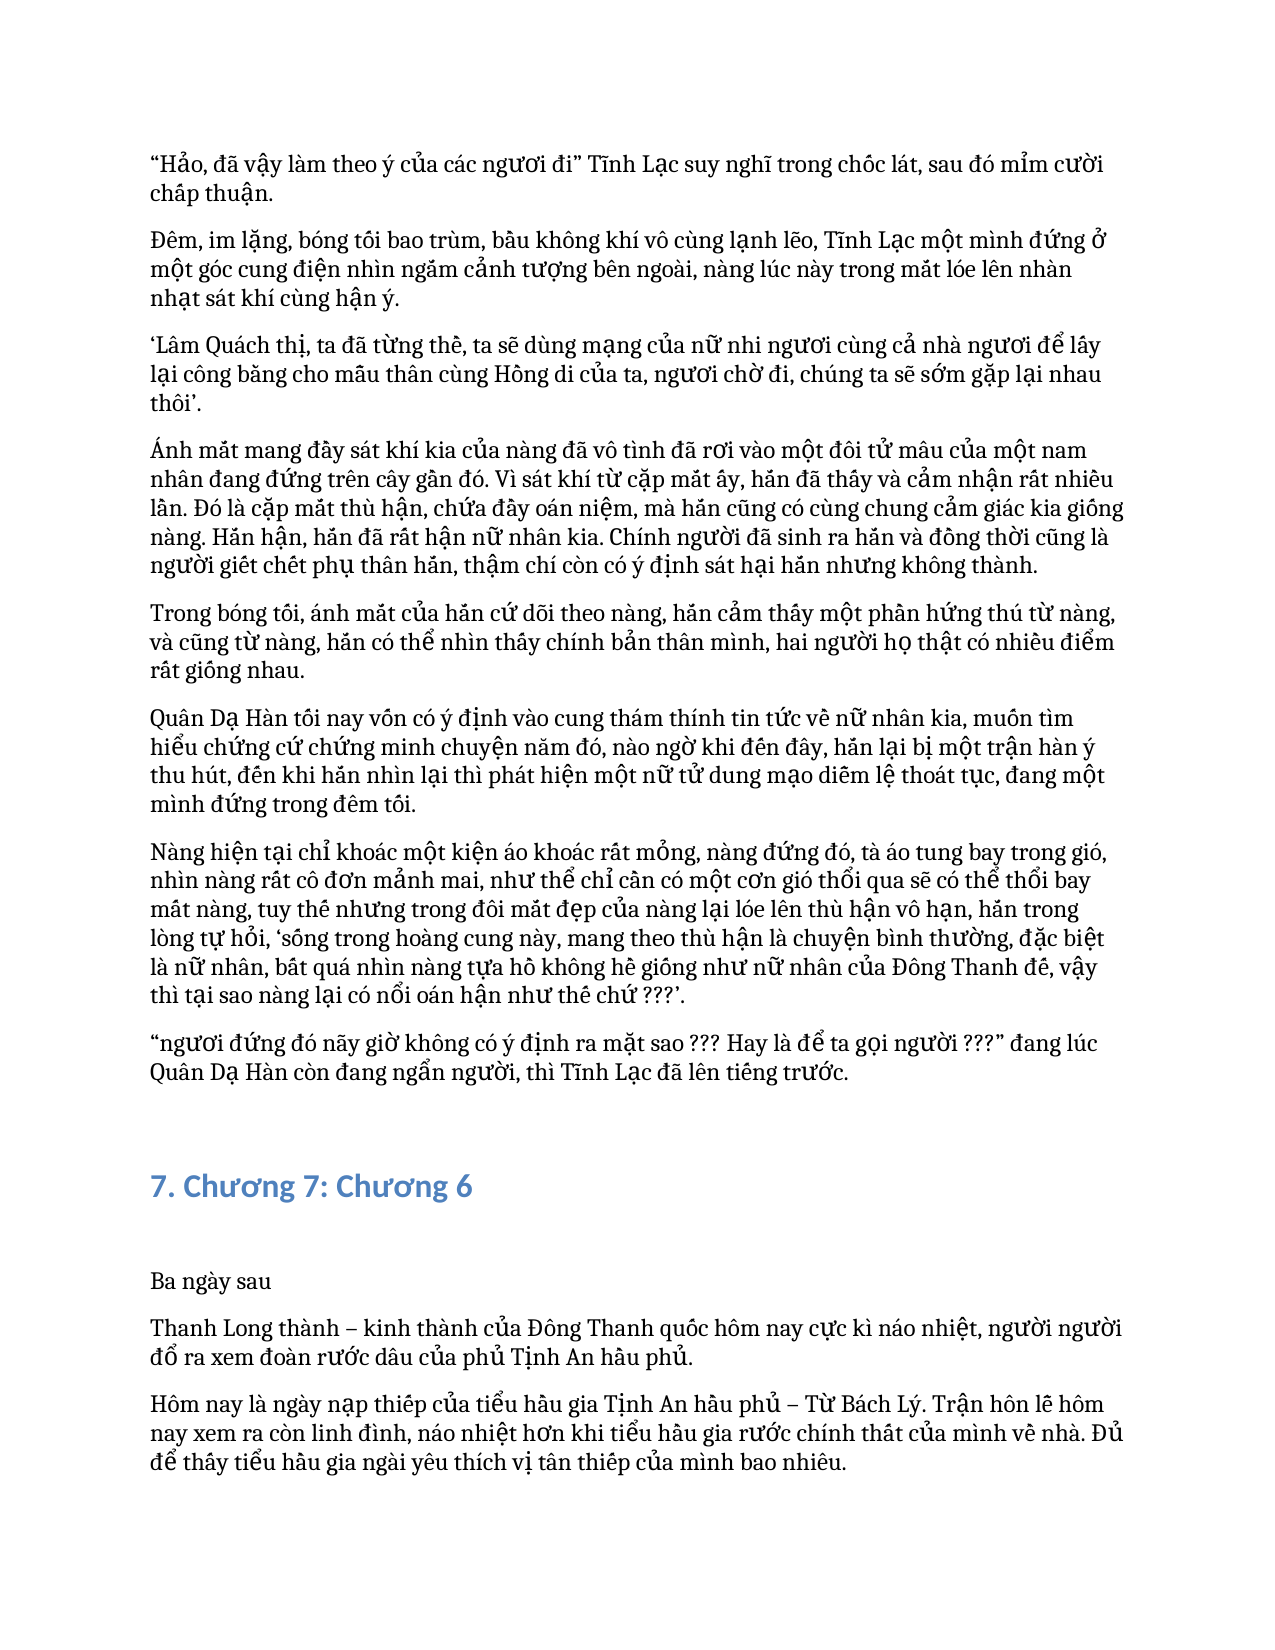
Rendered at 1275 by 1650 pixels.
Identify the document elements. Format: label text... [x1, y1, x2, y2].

subtitle 7. Chương 7: Chương 6 [150, 1164, 1125, 1205]
text Thanh Long thành – kinh thành của Đông Thanh quốc hôm nay cực kì náo nhiệt, người người đổ ra xem đoàn rước dâu của phủ Tịnh An hầu phủ. [150, 1314, 1125, 1372]
text Trong bóng tối, ánh mắt của hắn cứ dõi theo nàng, hắn cảm thấy một phần hứng thú từ nàng, và cũng từ nàng, hắn có thể nhìn thấy chính bản thân mình, hai người họ thật có nhiều điểm rất giống nhau. [150, 599, 1125, 685]
text Nàng hiện tại chỉ khoác một kiện áo khoác rất mỏng, nàng đứng đó, tà áo tung bay trong gió, nhìn nàng rất cô đơn mảnh mai, như thể chỉ cần có một cơn gió thổi qua sẽ có thể thổi bay mất nàng, tuy thế nhưng trong đôi mắt đẹp của nàng lại lóe lên thù hận vô hạn, hắn trong lòng tự hỏi, ‘sống trong hoàng cung này, mang theo thù hận là chuyện bình thường, đặc biệt là nữ nhân, bất quá nhìn nàng tựa hồ không hề giống như nữ nhân của Đông Thanh đế, vậy thì tại sao nàng lại có nổi oán hận như thế chứ ???’. [150, 837, 1125, 1010]
text Ánh mắt mang đầy sát khí kia của nàng đã vô tình đã rơi vào một đôi tử mâu của một nam nhân đang đứng trên cây gần đó. Vì sát khí từ cặp mắt ấy, hắn đã thấy và cảm nhận rất nhiều lần. Đó là cặp mắt thù hận, chứa đầy oán niệm, mà hắn cũng có cùng chung cảm giác kia giống nàng. Hắn hận, hắn đã rất hận nữ nhân kia. Chính người đã sinh ra hắn và đồng thời cũng là người giết chết phụ thân hắn, thậm chí còn có ý định sát hại hắn nhưng không thành. [150, 436, 1125, 580]
text Quân Dạ Hàn tối nay vốn có ý định vào cung thám thính tin tức về nữ nhân kia, muốn tìm hiểu chứng cứ chứng minh chuyện năm đó, nào ngờ khi đến đây, hắn lại bị một trận hàn ý thu hút, đến khi hắn nhìn lại thì phát hiện một nữ tử dung mạo diễm lệ thoát tục, đang một mình đứng trong đêm tối. [150, 704, 1125, 819]
text “ngươi đứng đó nãy giờ không có ý định ra mặt sao ??? Hay là để ta gọi người ???” đang lúc Quân Dạ Hàn còn đang ngẩn người, thì Tĩnh Lạc đã lên tiếng trước. [150, 1029, 1125, 1144]
text Ba ngày sau [150, 1209, 1125, 1295]
text ‘Lâm Quách thị, ta đã từng thề, ta sẽ dùng mạng của nữ nhi ngươi cùng cả nhà ngươi để lấy lại công bằng cho mẫu thân cùng Hồng di của ta, ngươi chờ đi, chúng ta sẽ sớm gặp lại nhau thôi’. [150, 331, 1125, 417]
text Hôm nay là ngày nạp thiếp của tiểu hầu gia Tịnh An hầu phủ – Từ Bách Lý. Trận hôn lễ hôm nay xem ra còn linh đình, náo nhiệt hơn khi tiểu hầu gia rước chính thất của mình về nhà. Đủ để thấy tiểu hầu gia ngài yêu thích vị tân thiếp của mình bao nhiêu. [150, 1390, 1125, 1477]
text “Hảo, đã vậy làm theo ý của các ngươi đi” Tĩnh Lạc suy nghĩ trong chốc lát, sau đó mỉm cười chấp thuận. [150, 150, 1125, 207]
text Đêm, im lặng, bóng tối bao trùm, bầu không khí vô cùng lạnh lẽo, Tĩnh Lạc một mình đứng ở một góc cung điện nhìn ngắm cảnh tượng bên ngoài, nàng lúc này trong mắt lóe lên nhàn nhạt sát khí cùng hận ý. [150, 226, 1125, 312]
